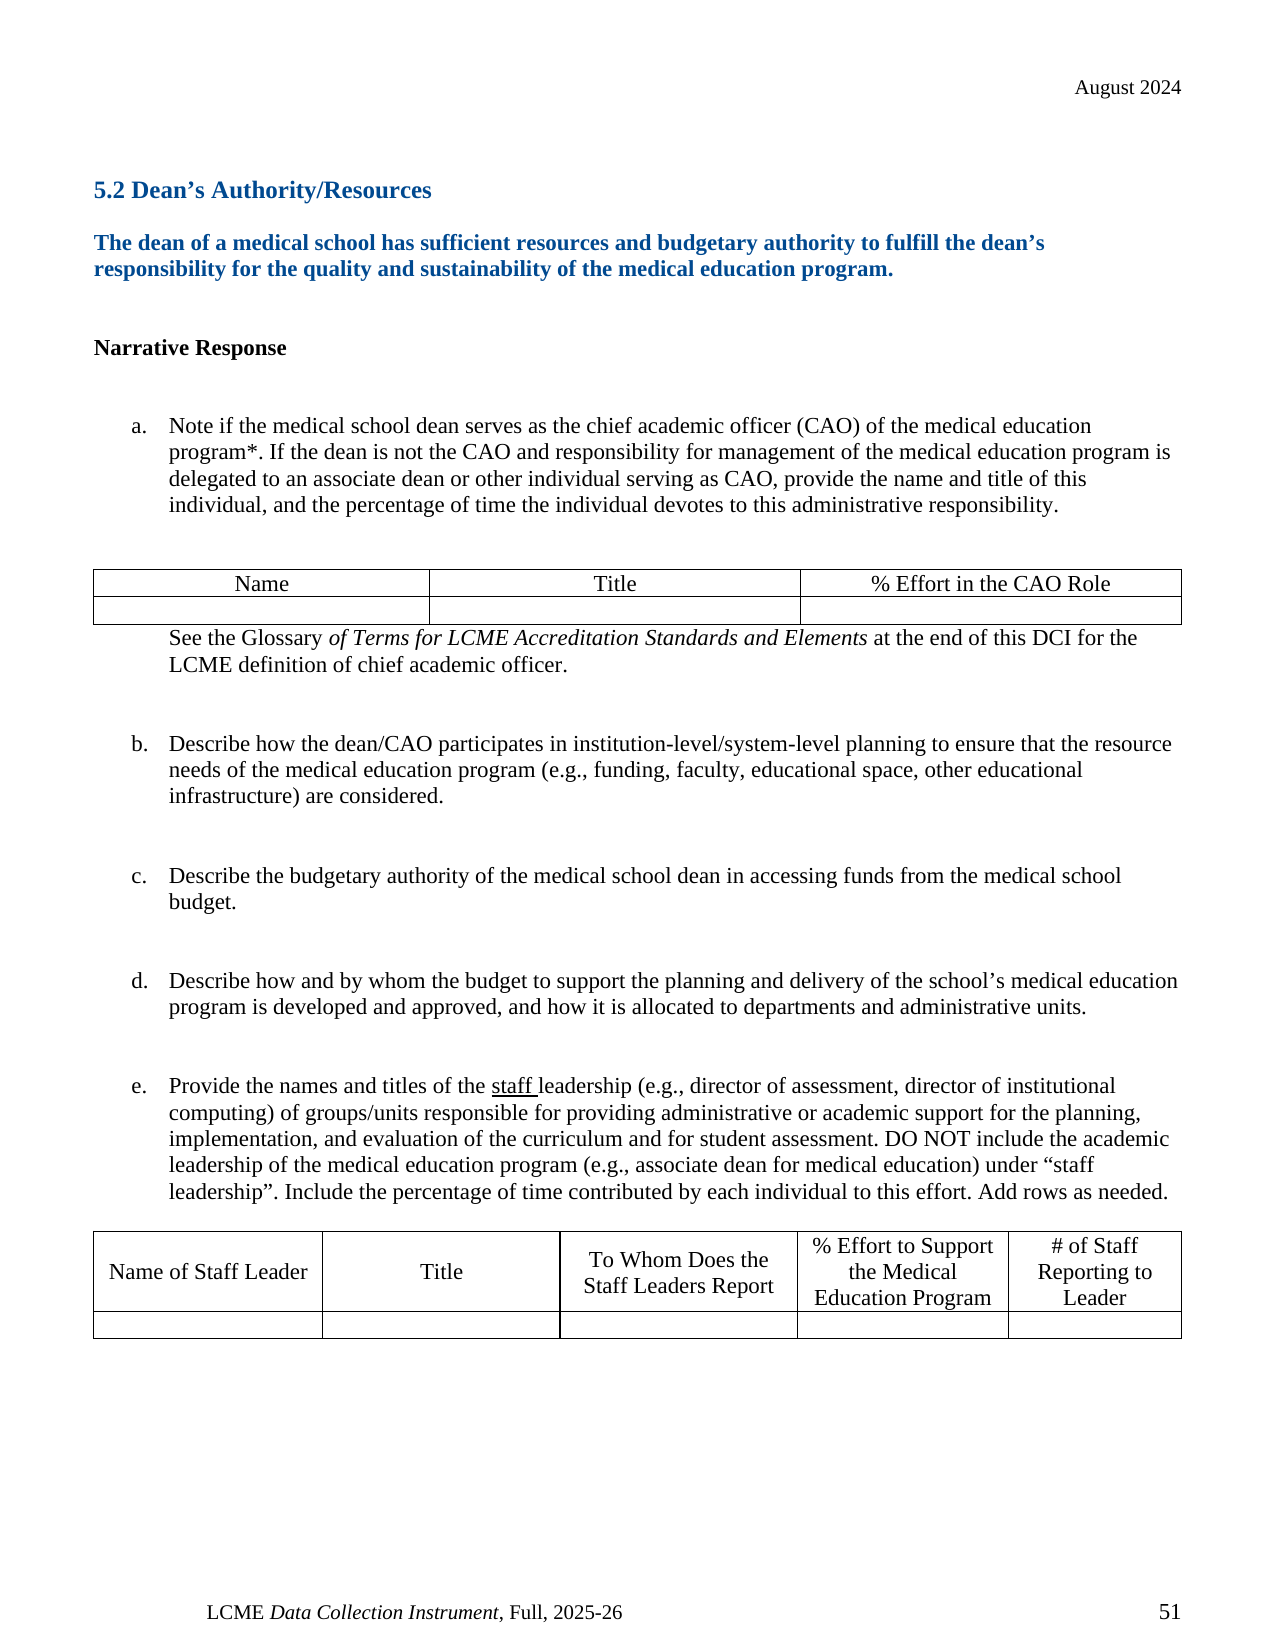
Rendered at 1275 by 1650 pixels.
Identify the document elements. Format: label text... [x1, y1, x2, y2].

list a. Note if the medical school dean serves as the chief academic officer (CAO) of the medical education program*. If the dean is not the CAO and responsibility for management of the medical education program is delegated to an associate dean or other individual serving as CAO, provide the name and title of this individual, and the percentage of time the individual devotes to this administrative responsibility. [131, 412, 1181, 517]
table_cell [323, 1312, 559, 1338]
subtitle Narrative Response [94, 334, 1181, 361]
text e. Provide the names and titles of the staff leadership (e.g., director of assessment, director of institutional computing) of groups/units responsible for providing administrative or academic support for the planning, implementation, and evaluation of the curriculum and for student assessment. DO NOT include the academic leadership of the medical education program (e.g., associate dean for medical education) under “staff leadership”. Include the percentage of time contributed by each individual to this effort. Add rows as needed. [131, 1072, 1181, 1204]
text See the Glossary of Terms for LCME Accreditation Standards and Elements at the end of this DCI for the LCME definition of chief academic officer. [169, 625, 1181, 677]
text d. Describe how and by whom the budget to support the planning and delivery of the school’s medical education program is developed and approved, and how it is allocated to departments and administrative units. [131, 967, 1181, 1020]
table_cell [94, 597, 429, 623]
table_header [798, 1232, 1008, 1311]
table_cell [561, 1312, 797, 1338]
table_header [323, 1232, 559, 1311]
text c. Describe the budgetary authority of the medical school dean in accessing funds from the medical school budget. [131, 862, 1181, 914]
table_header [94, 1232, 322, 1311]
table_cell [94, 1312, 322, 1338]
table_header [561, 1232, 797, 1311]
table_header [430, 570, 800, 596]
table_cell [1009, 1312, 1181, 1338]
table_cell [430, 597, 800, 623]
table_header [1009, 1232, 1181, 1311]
text The dean of a medical school has sufficient resources and budgetary authority to fulfill the dean’s responsibility for the quality and sustainability of the medical education program. [94, 229, 1181, 281]
text b. Describe how the dean/CAO participates in institution-level/system-level planning to ensure that the resource needs of the medical education program (e.g., funding, faculty, educational space, other educational infrastructure) are considered. [131, 730, 1181, 809]
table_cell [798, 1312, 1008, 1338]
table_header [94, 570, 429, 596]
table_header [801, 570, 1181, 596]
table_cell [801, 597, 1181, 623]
subtitle 5.2 Dean’s Authority/Resources [94, 175, 1181, 204]
